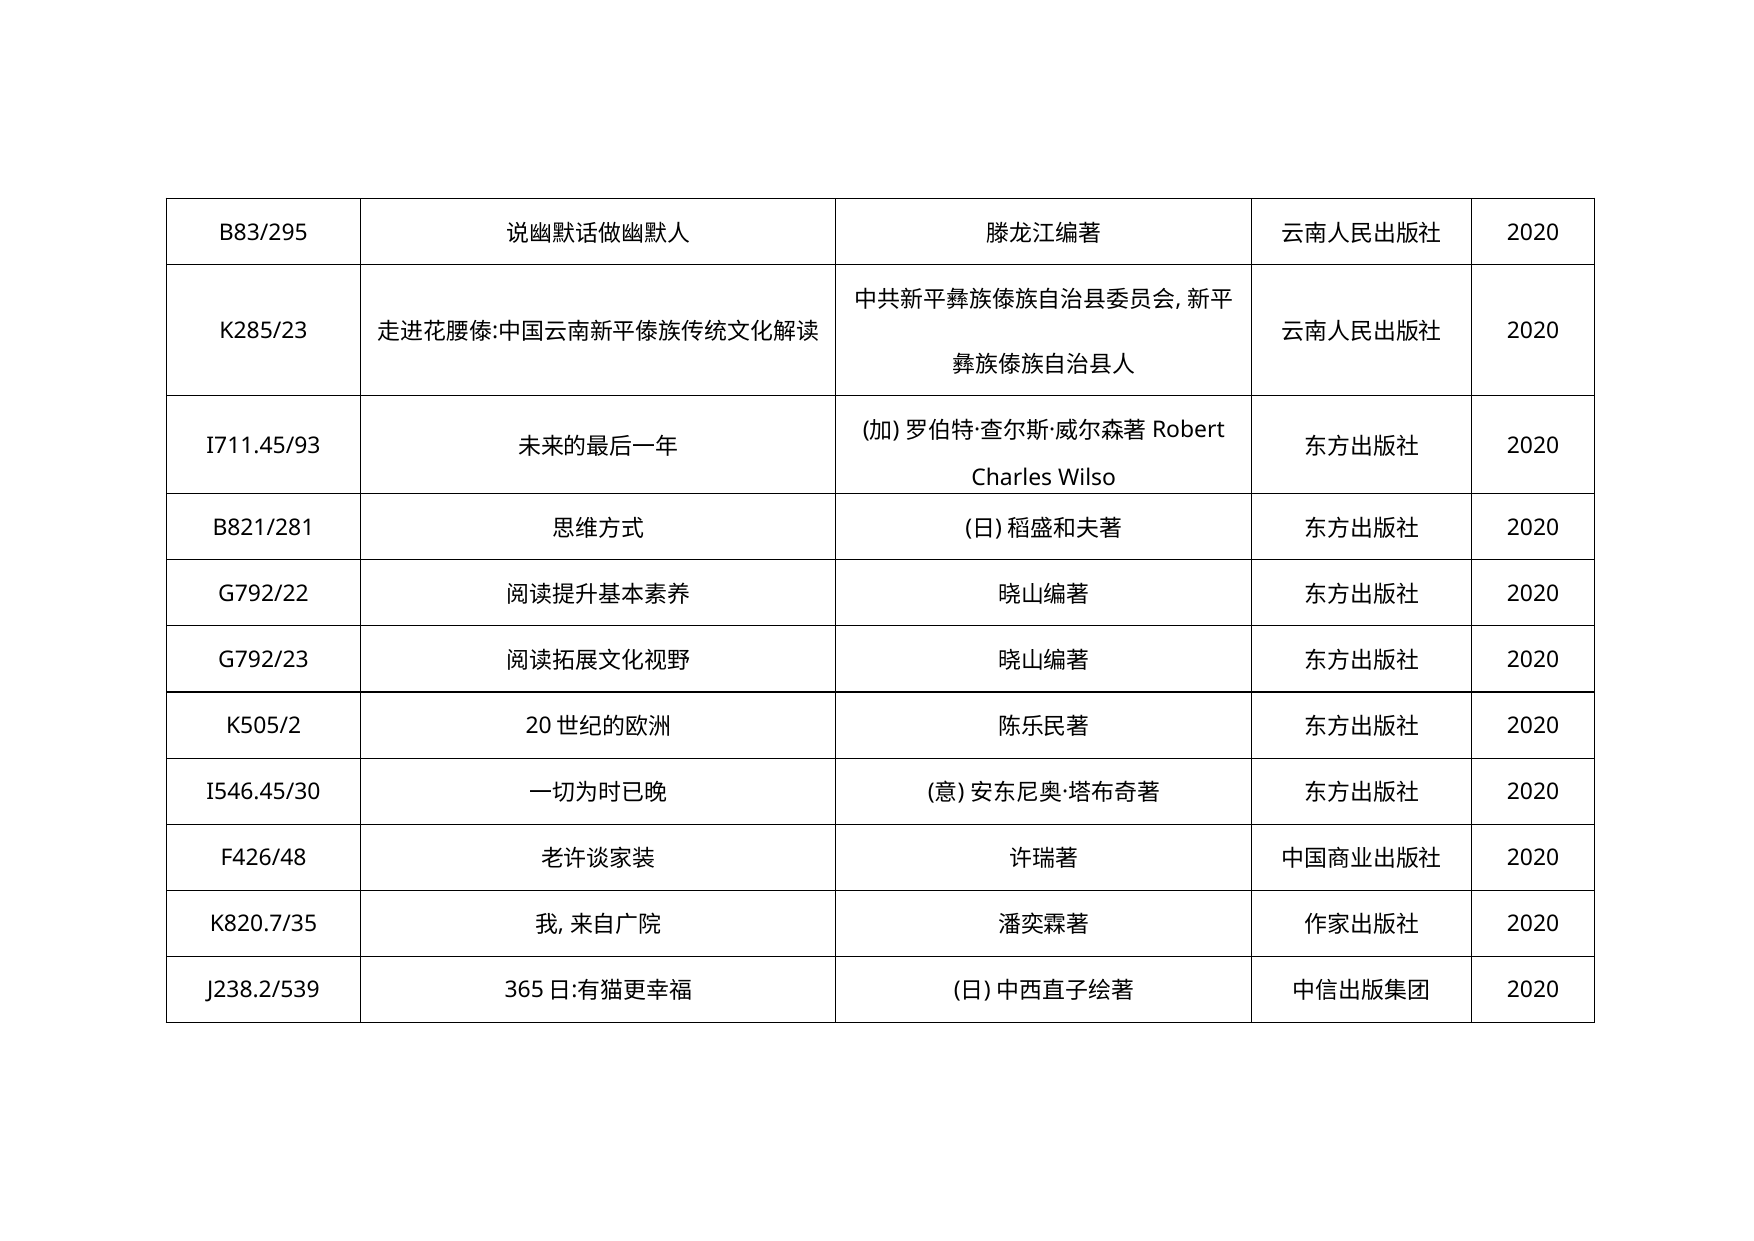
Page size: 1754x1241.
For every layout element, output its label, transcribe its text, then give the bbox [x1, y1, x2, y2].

table_cell 2020 [1472, 626, 1594, 691]
table_cell 2020 [1472, 693, 1594, 757]
table_cell 东方出版社 [1252, 396, 1471, 493]
table_cell 阅读拓展文化视野 [361, 626, 835, 691]
table_cell 作家出版社 [1252, 891, 1471, 956]
table_cell B83/295 [167, 199, 360, 264]
table_cell 东方出版社 [1252, 494, 1471, 559]
table_cell K505/2 [167, 693, 360, 757]
table_cell 走进花腰傣:中国云南新平傣族传统文化解读 [361, 265, 835, 395]
table_cell 东方出版社 [1252, 693, 1471, 757]
table_cell (日) 中西直子绘著 [836, 957, 1251, 1022]
table_cell K285/23 [167, 265, 360, 395]
table_cell 东方出版社 [1252, 626, 1471, 691]
table_cell 晓山编著 [836, 560, 1251, 625]
table_cell 说幽默话做幽默人 [361, 199, 835, 264]
table_cell 陈乐民著 [836, 693, 1251, 757]
table_cell 中信出版集团 [1252, 957, 1471, 1022]
table_cell 2020 [1472, 825, 1594, 889]
table_cell F426/48 [167, 825, 360, 889]
table_cell 2020 [1472, 957, 1594, 1022]
table_cell 我, 来自广院 [361, 891, 835, 956]
table_cell I546.45/30 [167, 759, 360, 823]
table_cell 思维方式 [361, 494, 835, 559]
table_cell 滕龙江编著 [836, 199, 1251, 264]
table_cell G792/22 [167, 560, 360, 625]
table_cell 2020 [1472, 396, 1594, 493]
table_cell 云南人民出版社 [1252, 265, 1471, 395]
table_cell 老许谈家装 [361, 825, 835, 889]
table_cell 2020 [1472, 560, 1594, 625]
table_cell 中国商业出版社 [1252, 825, 1471, 889]
table_cell 2020 [1472, 494, 1594, 559]
table_cell 一切为时已晚 [361, 759, 835, 823]
table_cell 许瑞著 [836, 825, 1251, 889]
table_cell 阅读提升基本素养 [361, 560, 835, 625]
table_cell (日) 稻盛和夫著 [836, 494, 1251, 559]
table_cell 晓山编著 [836, 626, 1251, 691]
table_cell G792/23 [167, 626, 360, 691]
table_cell 潘奕霖著 [836, 891, 1251, 956]
table_cell (加) 罗伯特·查尔斯·威尔森著 Robert Charles Wilso [836, 396, 1251, 493]
table_cell (意) 安东尼奥·塔布奇著 [836, 759, 1251, 823]
table_cell 365日:有猫更幸福 [361, 957, 835, 1022]
table_cell 中共新平彝族傣族自治县委员会, 新平彝族傣族自治县人 [836, 265, 1251, 395]
table_cell K820.7/35 [167, 891, 360, 956]
table_cell I711.45/93 [167, 396, 360, 493]
table_cell J238.2/539 [167, 957, 360, 1022]
table_cell 2020 [1472, 265, 1594, 395]
table_cell B821/281 [167, 494, 360, 559]
table_cell 20世纪的欧洲 [361, 693, 835, 757]
table_cell 2020 [1472, 891, 1594, 956]
table_cell 东方出版社 [1252, 759, 1471, 823]
table_cell 未来的最后一年 [361, 396, 835, 493]
table_cell 2020 [1472, 759, 1594, 823]
table_cell 2020 [1472, 199, 1594, 264]
table_cell 东方出版社 [1252, 560, 1471, 625]
table_cell 云南人民出版社 [1252, 199, 1471, 264]
